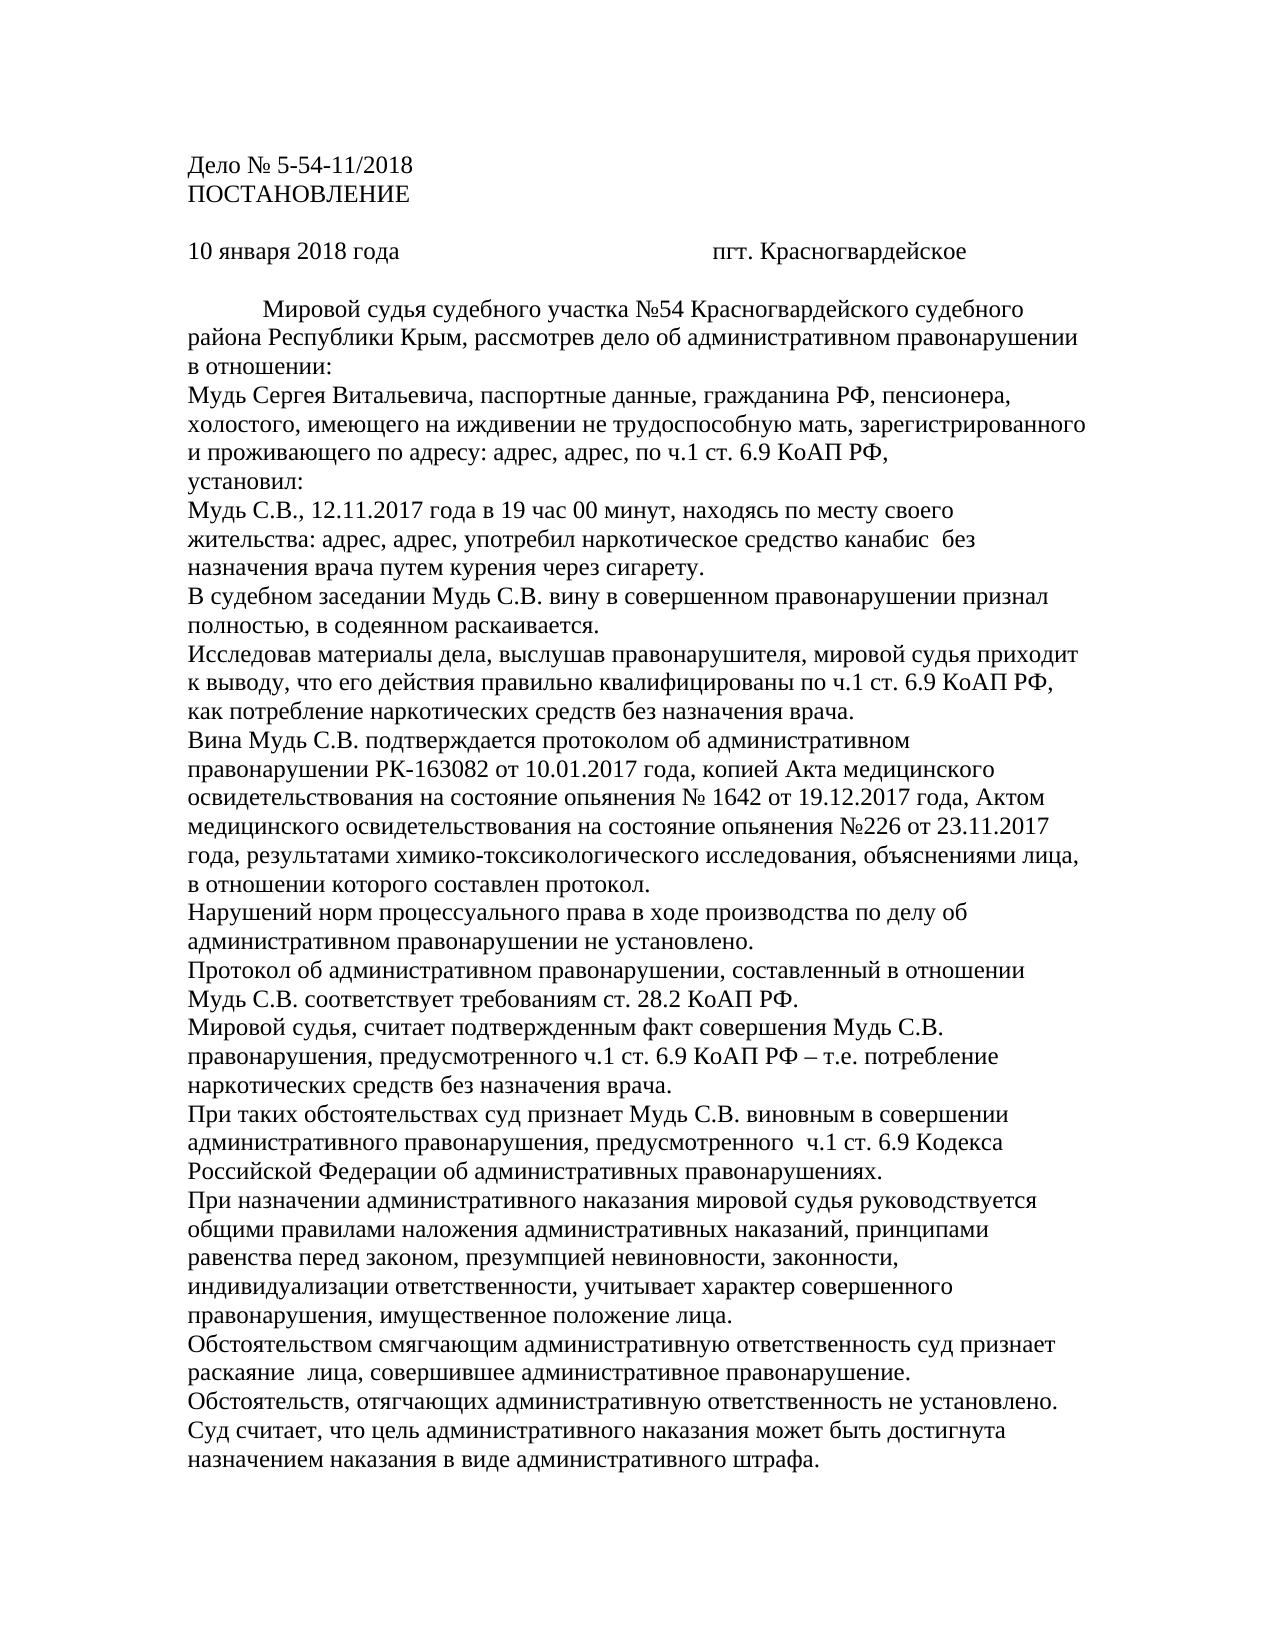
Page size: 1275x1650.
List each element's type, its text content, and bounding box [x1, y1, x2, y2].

text Дело № 5-54-11/2018 [187, 150, 1087, 179]
text При назначении административного наказания мировой судья руководствуется общими правилами наложения административных наказаний, принципами равенства перед законом, презумпцией невиновности, законности, индивидуализации ответственности, учитывает характер совершенного правонарушения, имущественное положение лица. [187, 1185, 1087, 1329]
text Исследовав материалы дела, выслушав правонарушителя, мировой судья приходит к выводу, что его действия правильно квалифицированы по ч.1 ст. 6.9 КоАП РФ, как потребление наркотических средств без назначения врача. [187, 639, 1087, 725]
text ПОСТАНОВЛЕНИЕ [187, 179, 1087, 207]
text Вина Мудь С.В. подтверждается протоколом об административном правонарушении РК-163082 от 10.01.2017 года, копией Акта медицинского освидетельствования на состояние опьянения № 1642 от 19.12.2017 года, Актом медицинского освидетельствования на состояние опьянения №226 от 23.11.2017 года, результатами химико-токсикологического исследования, объяснениями лица, в отношении которого составлен протокол. [187, 725, 1087, 897]
text При таких обстоятельствах суд признает Мудь С.В. виновным в совершении административного правонарушения, предусмотренного ч.1 ст. 6.9 Кодекса Российской Федерации об административных правонарушениях. [187, 1099, 1087, 1185]
text Обстоятельством смягчающим административную ответственность суд признает раскаяние лица, совершившее административное правонарушение. [187, 1329, 1087, 1386]
text В судебном заседании Мудь С.В. вину в совершенном правонарушении признал полностью, в содеянном раскаивается. [187, 581, 1087, 639]
text 10 января 2018 года пгт. Красногвардейское [187, 236, 1087, 265]
text Мировой судья, считает подтвержденным факт совершения Мудь С.В. правонарушения, предусмотренного ч.1 ст. 6.9 КоАП РФ – т.е. потребление наркотических средств без назначения врача. [187, 1012, 1087, 1099]
text Нарушений норм процессуального права в ходе производства по делу об административном правонарушении не установлено. [187, 897, 1087, 955]
text Протокол об административном правонарушении, составленный в отношении Мудь С.В. соответствует требованиям ст. 28.2 КоАП РФ. [187, 955, 1087, 1012]
text Суд считает, что цель административного наказания может быть достигнута назначением наказания в виде административного штрафа. [187, 1415, 1087, 1472]
text Мировой судья судебного участка №54 Красногвардейского судебного района Республики Крым, рассмотрев дело об административном правонарушении в отношении: [187, 294, 1087, 380]
text Обстоятельств, отягчающих административную ответственность не установлено. [187, 1386, 1087, 1415]
text установил: [187, 466, 1087, 495]
text Мудь С.В., 12.11.2017 года в 19 час 00 минут, находясь по месту своего жительства: адрес, адрес, употребил наркотическое средство канабис без назначения врача путем курения через сигарету. [187, 495, 1087, 581]
text Мудь Сергея Витальевича, паспортные данные, гражданина РФ, пенсионера, холостого, имеющего на иждивении не трудоспособную мать, зарегистрированного и проживающего по адресу: адрес, адрес, по ч.1 ст. 6.9 КоАП РФ, [187, 380, 1087, 466]
